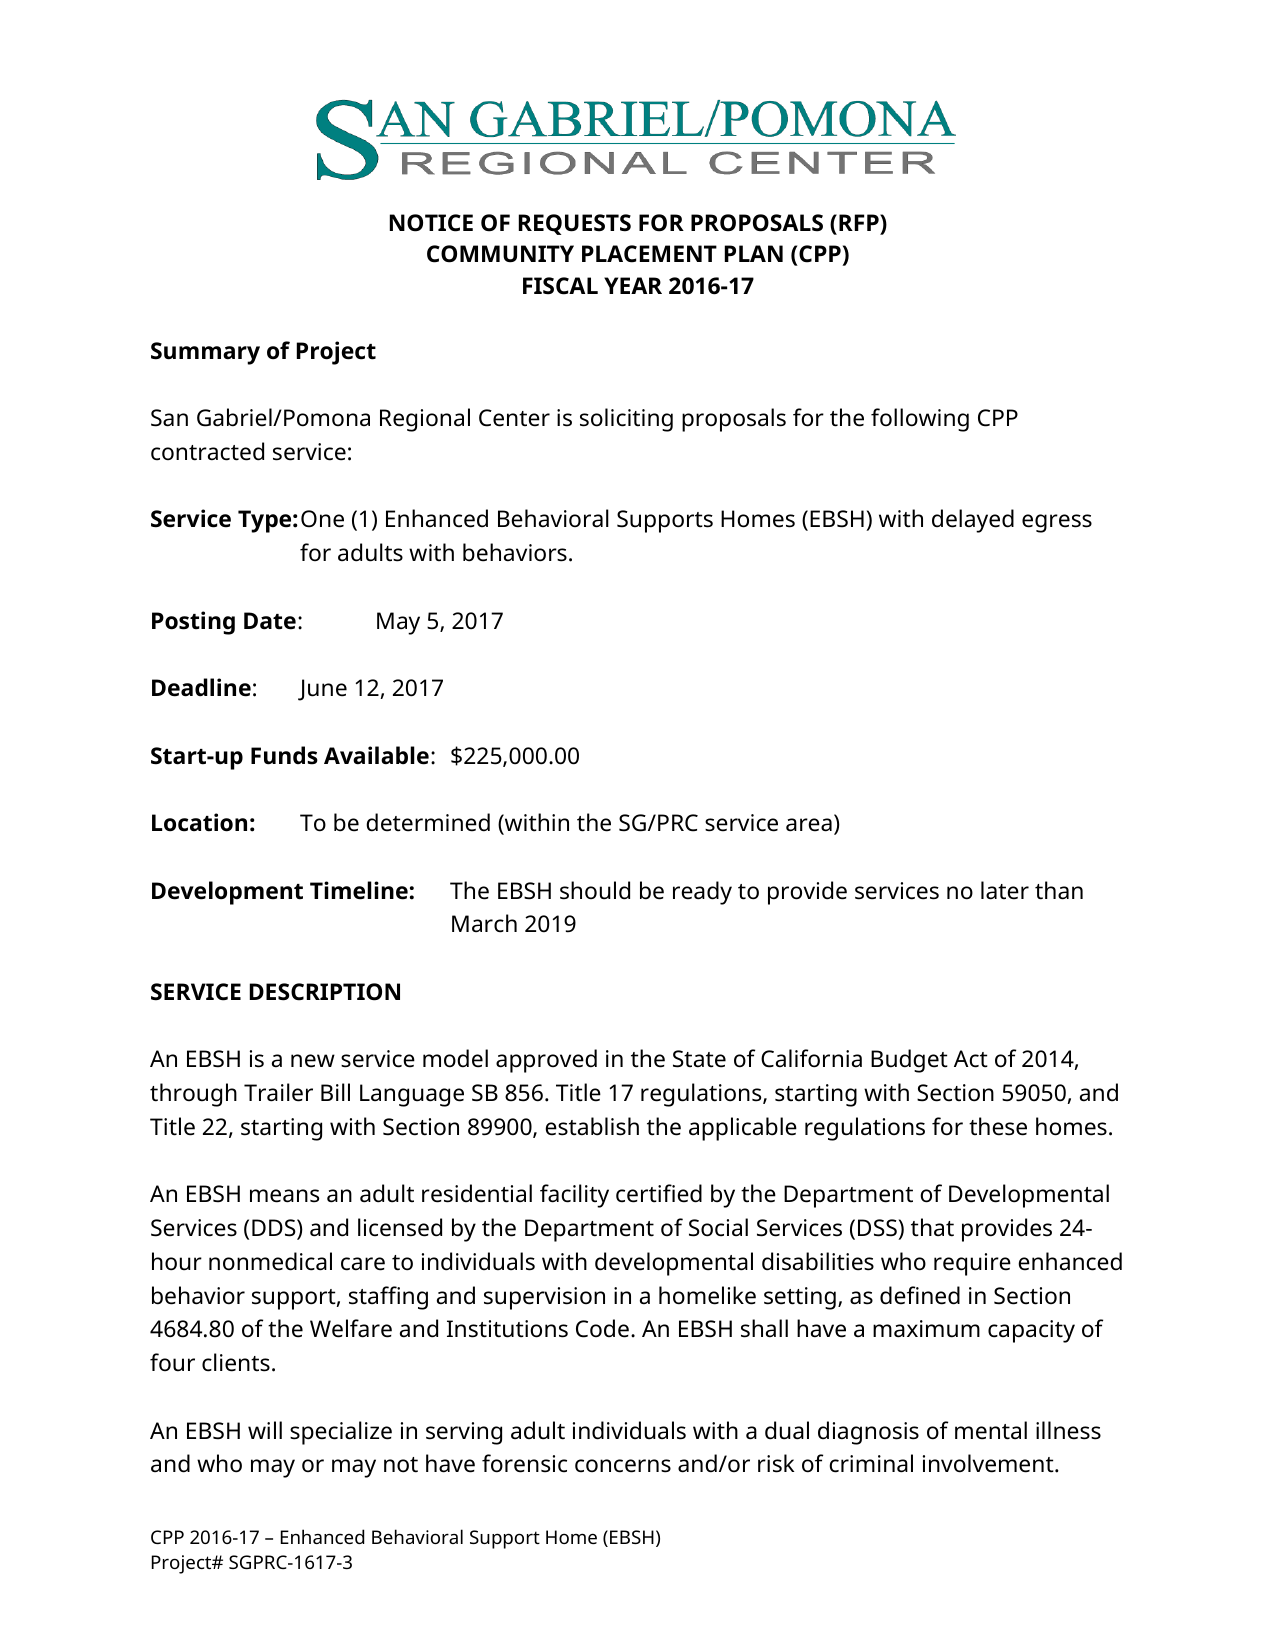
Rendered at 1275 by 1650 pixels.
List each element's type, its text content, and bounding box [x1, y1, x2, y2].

text An EBSH is a new service model approved in the State of California Budget Act of 2014, through Trailer Bill Language SB 856. Title 17 regulations, starting with Section 59050, and Title 22, starting with Section 89900, establish the applicable regulations for these homes. [150, 1043, 1125, 1142]
text An EBSH means an adult residential facility certified by the Department of Developmental Services (DDS) and licensed by the Department of Social Services (DSS) that provides 24-hour nonmedical care to individuals with developmental disabilities who require enhanced behavior support, staffing and supervision in a homelike setting, as defined in Section 4684.80 of the Welfare and Institutions Code. An EBSH shall have a maximum capacity of four clients. [150, 1178, 1125, 1378]
text Location: To be determined (within the SG/PRC service area) [150, 807, 1125, 838]
text Development Timeline: The EBSH should be ready to provide services no later than March 2019 [150, 874, 1125, 939]
text NOTICE OF REQUESTS FOR PROPOSALS (RFP) [150, 207, 1125, 238]
text San Gabriel/Pomona Regional Center is soliciting proposals for the following CPP contracted service: [150, 402, 1125, 467]
text FISCAL YEAR 2016-17 [150, 269, 1125, 301]
text Start-up Funds Available: $225,000.00 [150, 739, 1125, 771]
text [150, 1414, 1125, 1479]
text Summary of Project [150, 334, 1125, 366]
text COMMUNITY PLACEMENT PLAN (CPP) [150, 238, 1125, 269]
picture [308, 84, 967, 189]
text SERVICE DESCRIPTION [150, 976, 1125, 1007]
text Posting Date: May 5, 2017 [150, 604, 1125, 636]
text Service Type: One (1) Enhanced Behavioral Supports Homes (EBSH) with delayed egress for adults with behaviors. [150, 503, 1125, 568]
text Deadline: June 12, 2017 [150, 672, 1125, 703]
